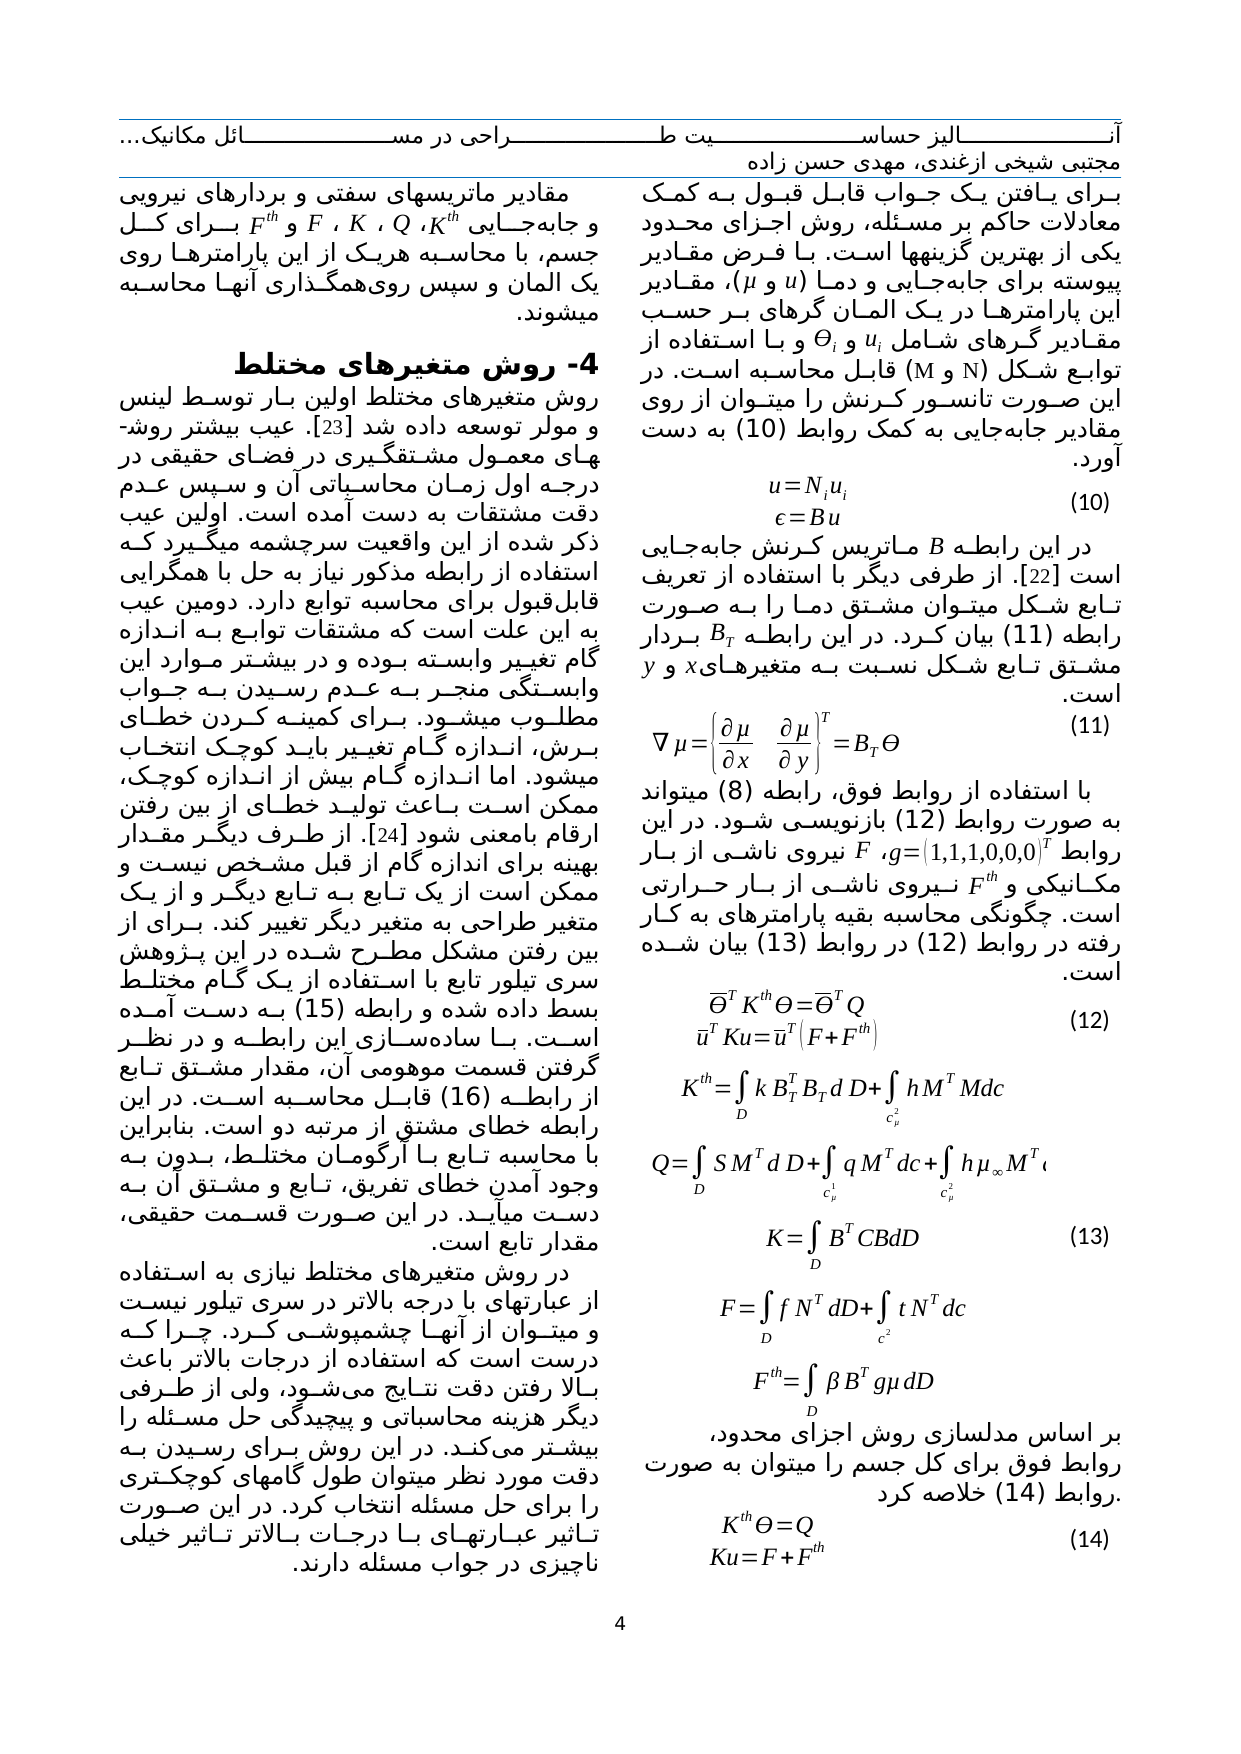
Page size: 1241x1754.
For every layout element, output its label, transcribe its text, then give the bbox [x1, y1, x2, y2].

table_header (11) [901, 709, 1121, 776]
text در این رابطه ماتریس کرنش جابه‌جایی است [22]. از طرفی دیگر با استفاده از تعریف تابع شکل میتوان مشتق دما را به صورت رابطه (11) بیان کرد. در این رابطه بردار مشتق تابع شکل نسبت به متغیرهای و است. [641, 532, 1121, 709]
table_header (10) [975, 472, 1121, 532]
table_header (14) [894, 1508, 1121, 1570]
table_header [640, 986, 933, 1018]
text روش متغیرهای مختلط اولین بار توسط لینس و مولر توسعه داده شد [23]. عیب بیشتر روشهای معمول مشتقگیری در فضای حقیقی در درجه اول زمان محاسباتی آن و سپس عدم دقت مشتقات به دست آمده است. اولین عیب ذکر شده از این واقعیت سرچشمه می‎گیرد که استفاده از رابطه مذکور نیاز به حل با همگرایی قابل‌قبول برای محاسبه توابع دارد. دومین عیب ‎به این علت است که مشتقات توابع به اندازه گام تغییر وابسته بوده و در بیشتر موارد این وابستگی منجر به عدم رسیدن به جواب مطلوب میشود. برای کمینه کردن خطای برش، اندازه گام تغییر باید کوچک انتخاب می‎شود. اما اندازه گام بیش از اندازه کوچک، ممکن است باعث تولید خطای از بین رفتن ارقام بامعنی شود [24]. از طرف دیگر مقدار بهینه برای اندازه گام از قبل مشخص نیست و ممکن است از یک تابع به تابع دیگر و از یک متغیر طراحی به متغیر دیگر تغییر کند. برای از بین رفتن مشکل مطرح شده در این پژوهش سری تیلور تابع با استفاده از یک گام مختلط بسط داده شده و رابطه (15) به دست آمده است. با ساده‌سازی این رابطه و در نظر گرفتن قسمت موهومی آن، مقدار مشتق تابع از رابطه (16) قابل محاسبه است. در این رابطه خطای مشتق از مرتبه دو است. بنابراین با محاسبه تابع با آرگومان مختلط، بدون به وجود آمدن خطای تفریق، تابع و مشتق آن به دست می‎آید. در این صورت قسمت حقیقی، مقدار تابع است. [119, 382, 599, 1257]
table_header (12) [933, 986, 1121, 1052]
table_header [641, 709, 901, 776]
text برای یافتن یک جواب قابل قبول به کمک معادلات حاکم بر مسئله، روش اجزای محدود یکی از بهترین گزینهها است. با فرض مقادیر پیوسته برای جابه‌جایی و دما ( و )، مقادیر این پارامترها در یک المان گره‏ای بر حسب مقادیر گرهای شامل و و با استفاده از توابع شکل (N و M) قابل محاسبه است. در این صورت تانسور کرنش را میتوان از روی مقادیر جابه‌جایی به کمک روابط (10) به دست آورد. [641, 178, 1121, 472]
text بر اساس مدلسازی روش اجزای محدود، روابط فوق برای کل جسم را میتوان به صورت روابط (14) خلاصه کرد. [641, 1418, 1121, 1507]
text مقادیر ماتریسهای سفتی و بردارهای نیرویی و جابه‌جایی ، ، ، و برای کل جسم، با محاسبه هریک از این پارامترها روی یک المان و سپس روی‌همگذاری آنها محاسبه میشوند. [119, 178, 599, 326]
text با استفاده از روابط فوق، رابطه (8) میتواند به صورت روابط (12) بازنویسی شود. در این روابط ، نیروی ناشی از بار مکانیکی و نیروی ناشی از بار حرارتی است. چگونگی محاسبه بقیه پارامترهای به کار رفته در روابط (12) در روابط (13) بیان شده است. [641, 776, 1121, 986]
table_cell [640, 1127, 1046, 1202]
table_cell [640, 1018, 933, 1052]
table_cell [641, 504, 975, 532]
table_cell (13) [1046, 1052, 1121, 1418]
table_cell [640, 1273, 1046, 1346]
table_header [641, 472, 975, 503]
list 4- روش متغیرهای مختلط [119, 348, 599, 382]
text در روش متغیرهای مختلط نیازی به استفاده از عبارتهای با درجه بالاتر در سری تیلور نیست و میتوان از آنها چشمپوشی کرد. چرا که درست است که استفاده از درجات بالاتر باعث بالا رفتن دقت نتایج می‌شود، ولی از طرفی دیگر هزینه محاسباتی و پیچیدگی حل مسئله را بیشتر می‌کند. در این روش برای رسیدن به دقت مورد نظر میتوان طول گامهای کوچکتری را برای حل مسئله انتخاب کرد. در این صورت تاثیر عبارتهای با درجات بالاتر تاثیر خیلی ناچیزی در جواب مسئله دارند. [119, 1257, 599, 1577]
table_cell [640, 1202, 1046, 1273]
table_cell [640, 1346, 1046, 1418]
table_cell [640, 1052, 1046, 1127]
table_header [640, 1508, 894, 1538]
table_cell [640, 1539, 894, 1570]
